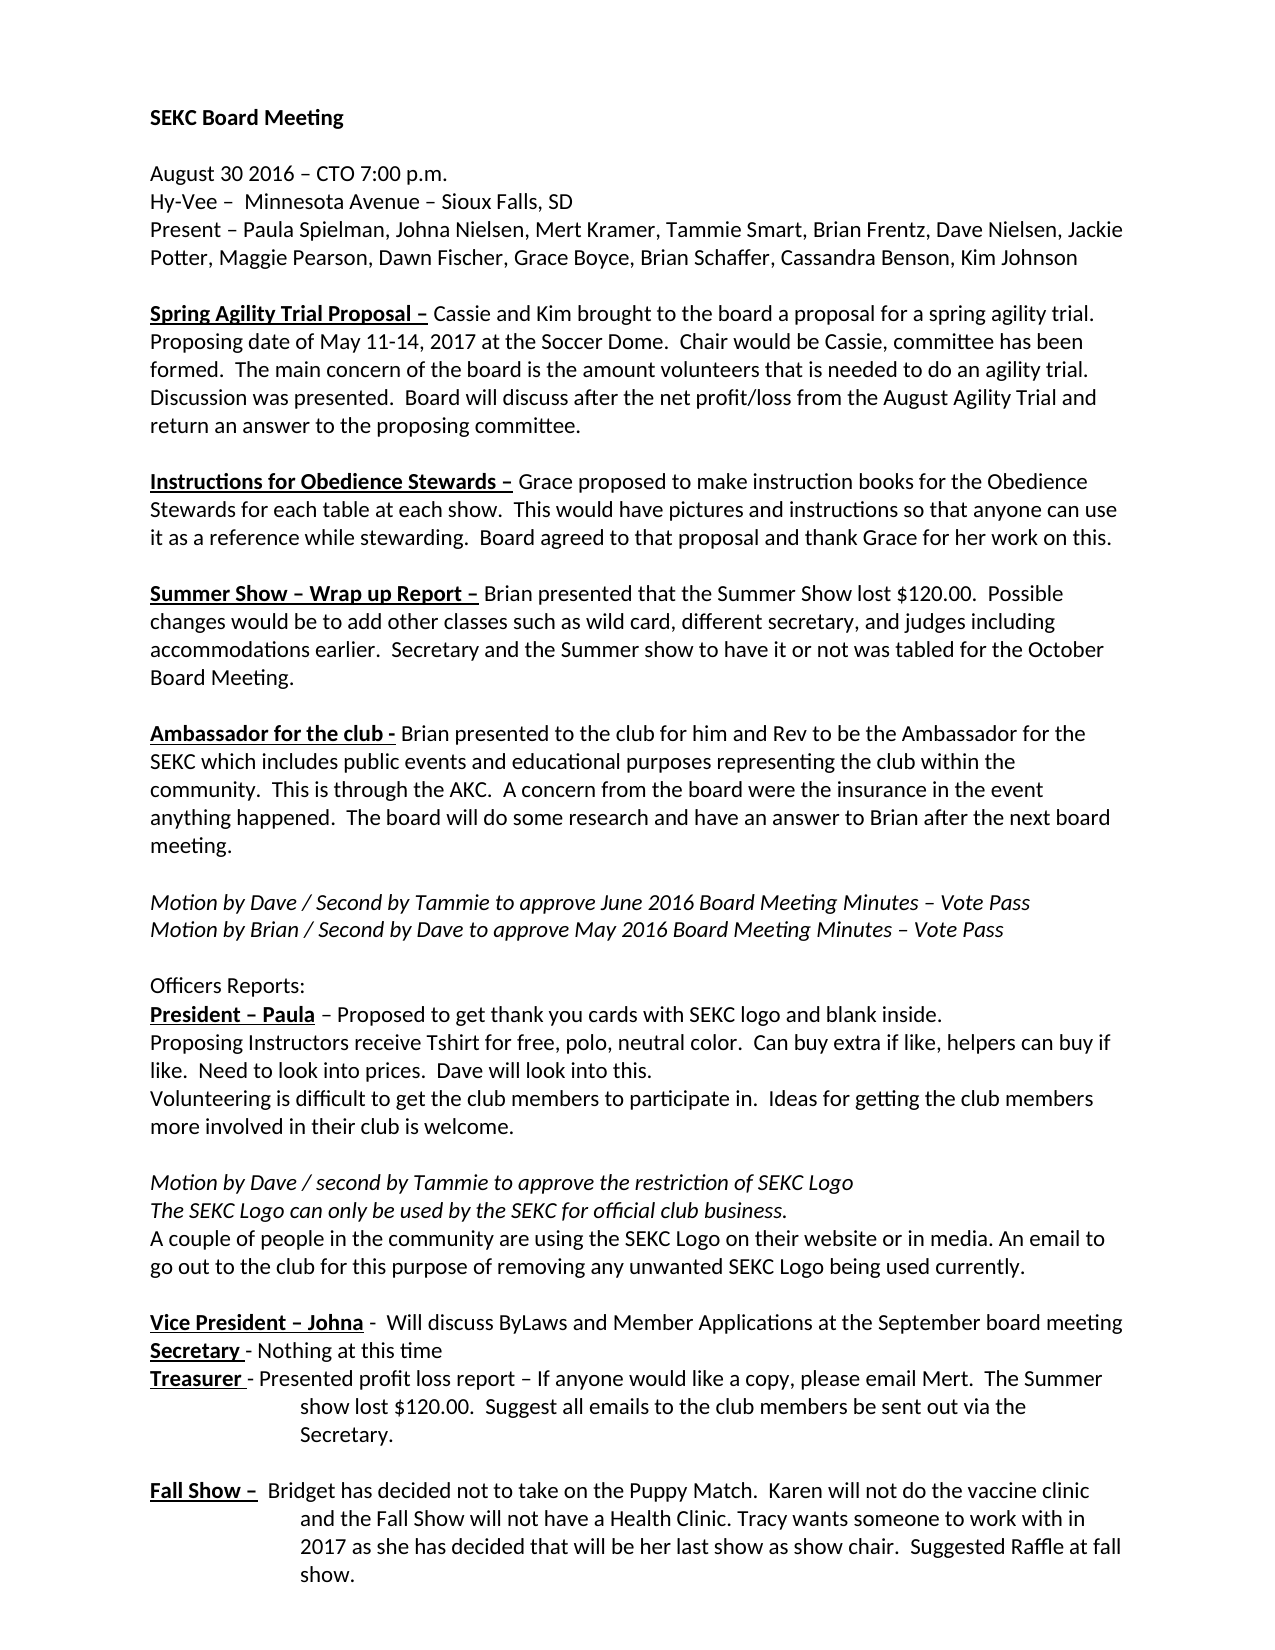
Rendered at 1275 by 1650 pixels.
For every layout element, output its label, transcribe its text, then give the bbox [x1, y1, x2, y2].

text The SEKC Logo can only be used by the SEKC for official club business. [150, 1196, 1125, 1224]
text SEKC Board Meeting [150, 103, 1125, 131]
text Proposing Instructors receive Tshirt for free, polo, neutral color. Can buy extra if like, helpers can buy if like. Need to look into prices. Dave will look into this. [150, 1028, 1125, 1084]
text Motion by Brian / Second by Dave to approve May 2016 Board Meeting Minutes – Vote Pass [150, 916, 1125, 944]
text Motion by Dave / Second by Tammie to approve June 2016 Board Meeting Minutes – Vote Pass [150, 888, 1125, 916]
text August 30 2016 – CTO 7:00 p.m. [150, 159, 1125, 187]
text Hy-Vee – Minnesota Avenue – Sioux Falls, SD [150, 187, 1125, 215]
text Motion by Dave / second by Tammie to approve the restriction of SEKC Logo [150, 1168, 1125, 1196]
text Fall Show – Bridget has decided not to take on the Puppy Match. Karen will not do the vaccine clinic and the Fall Show will not have a Health Clinic. Tracy wants someone to work with in 2017 as she has decided that will be her last show as show chair. Suggested Raffle at fall show. [150, 1476, 1125, 1588]
text Spring Agility Trial Proposal – Cassie and Kim brought to the board a proposal for a spring agility trial. Proposing date of May 11-14, 2017 at the Soccer Dome. Chair would be Cassie, committee has been formed. The main concern of the board is the amount volunteers that is needed to do an agility trial. Discussion was presented. Board will discuss after the net profit/loss from the August Agility Trial and return an answer to the proposing committee. [150, 299, 1125, 439]
text President – Paula – Proposed to get thank you cards with SEKC logo and blank inside. [150, 1000, 1125, 1028]
text Secretary - Nothing at this time [150, 1336, 1125, 1364]
text A couple of people in the community are using the SEKC Logo on their website or in media. An email to go out to the club for this purpose of removing any unwanted SEKC Logo being used currently. [150, 1224, 1125, 1280]
text Officers Reports: [150, 972, 1125, 1000]
text Present – Paula Spielman, Johna Nielsen, Mert Kramer, Tammie Smart, Brian Frentz, Dave Nielsen, Jackie Potter, Maggie Pearson, Dawn Fischer, Grace Boyce, Brian Schaffer, Cassandra Benson, Kim Johnson [150, 215, 1125, 271]
text Ambassador for the club - Brian presented to the club for him and Rev to be the Ambassador for the SEKC which includes public events and educational purposes representing the club within the community. This is through the AKC. A concern from the board were the insurance in the event anything happened. The board will do some research and have an answer to Brian after the next board meeting. [150, 719, 1125, 859]
text Summer Show – Wrap up Report – Brian presented that the Summer Show lost $120.00. Possible changes would be to add other classes such as wild card, different secretary, and judges including accommodations earlier. Secretary and the Summer show to have it or not was tabled for the October Board Meeting. [150, 579, 1125, 691]
text Vice President – Johna - Will discuss ByLaws and Member Applications at the September board meeting [150, 1308, 1125, 1336]
text Volunteering is difficult to get the club members to participate in. Ideas for getting the club members more involved in their club is welcome. [150, 1084, 1125, 1140]
text Instructions for Obedience Stewards – Grace proposed to make instruction books for the Obedience Stewards for each table at each show. This would have pictures and instructions so that anyone can use it as a reference while stewarding. Board agreed to that proposal and thank Grace for her work on this. [150, 467, 1125, 551]
text Treasurer - Presented profit loss report – If anyone would like a copy, please email Mert. The Summer show lost $120.00. Suggest all emails to the club members be sent out via the Secretary. [150, 1364, 1125, 1448]
